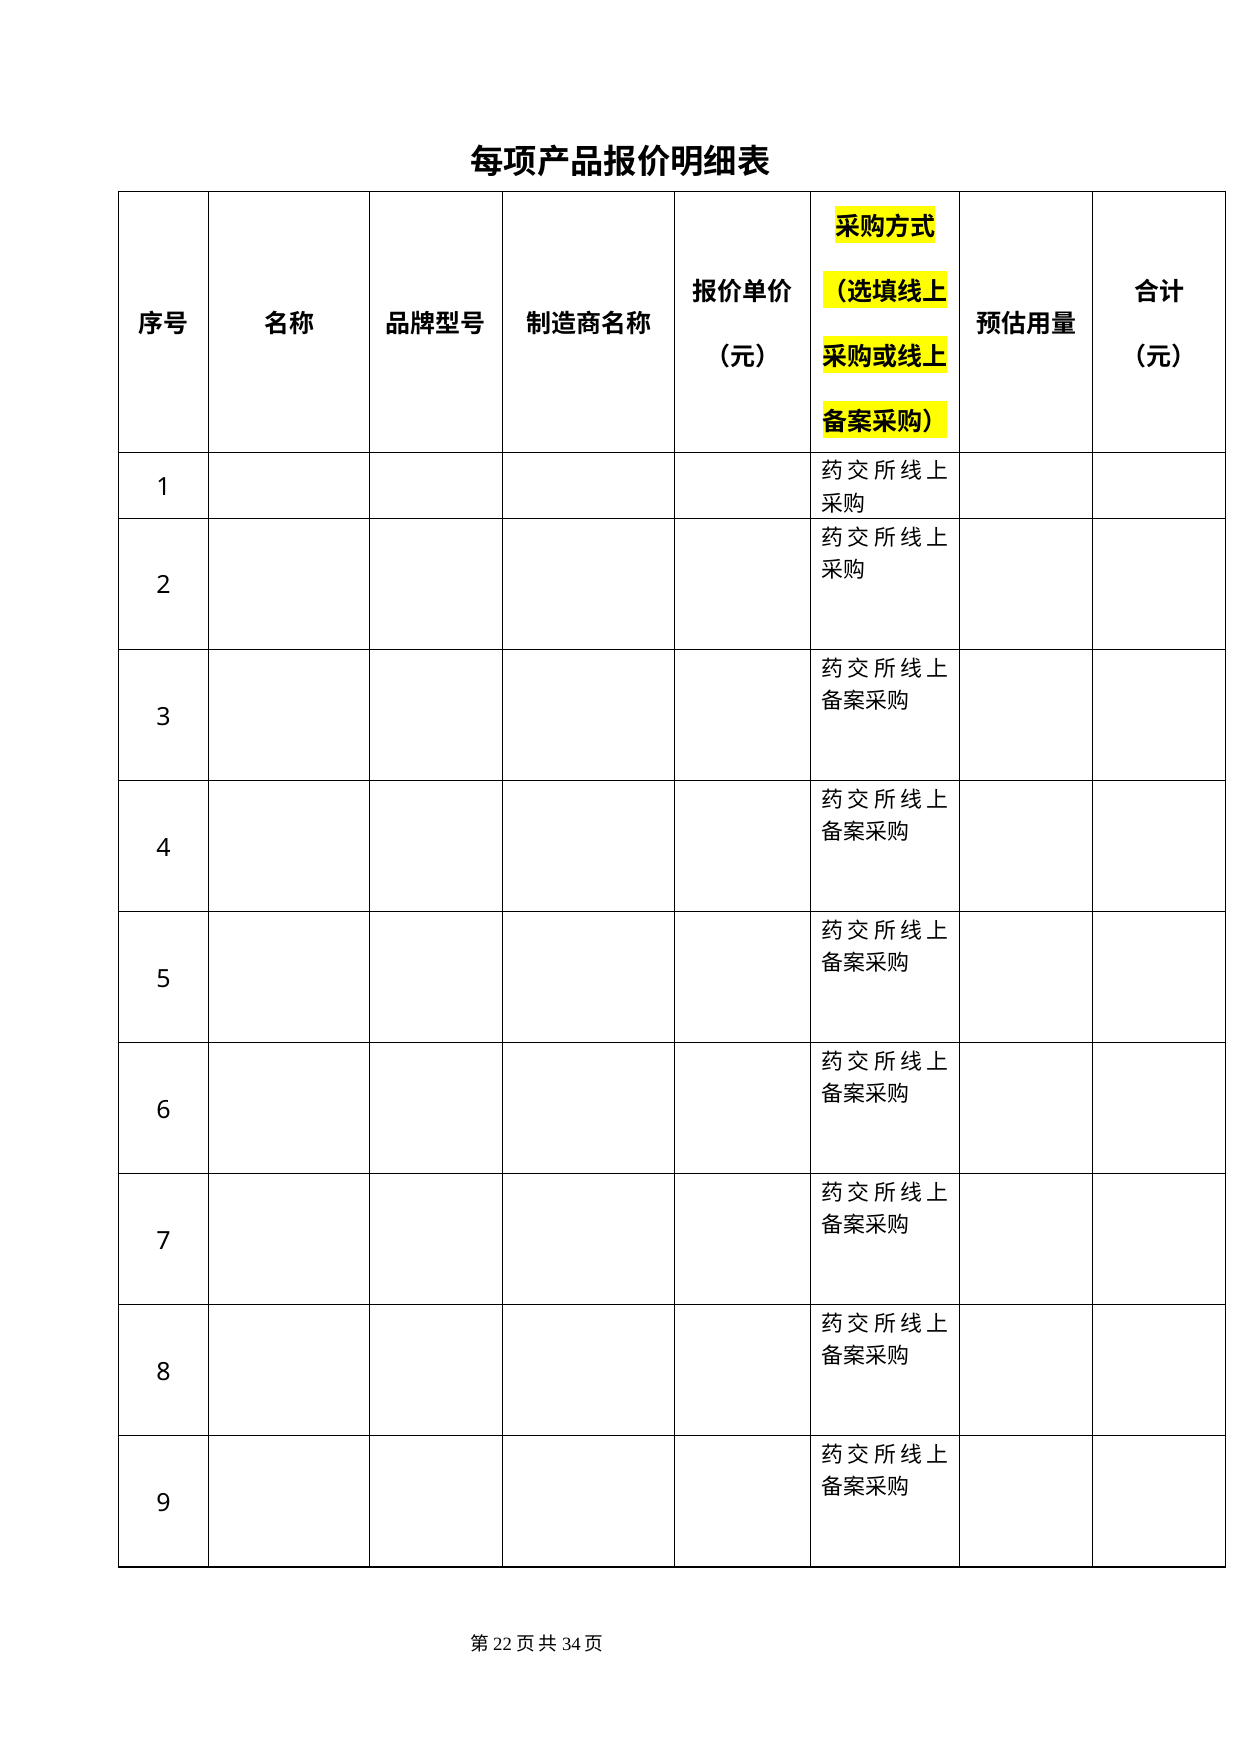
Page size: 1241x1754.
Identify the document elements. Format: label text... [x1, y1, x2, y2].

table_cell [370, 781, 502, 911]
table_cell [1093, 650, 1225, 780]
table_cell 2 [119, 519, 208, 649]
table_header 制造商名称 [503, 192, 674, 452]
table_cell [370, 453, 502, 518]
table_cell [960, 1305, 1092, 1435]
table_cell [370, 519, 502, 649]
table_cell [503, 1043, 674, 1173]
table_cell 4 [119, 781, 208, 911]
table_cell [503, 1174, 674, 1304]
table_cell [503, 519, 674, 649]
table_cell [1093, 453, 1225, 518]
table_cell [209, 1043, 369, 1173]
table_cell [503, 912, 674, 1042]
table_cell [209, 650, 369, 780]
table_cell [675, 519, 810, 649]
table_cell [960, 781, 1092, 911]
text 每项产品报价明细表 [118, 126, 1122, 191]
table_cell 6 [119, 1043, 208, 1173]
table_cell 1 [119, 453, 208, 518]
table_cell [675, 1436, 810, 1566]
table_cell [811, 1043, 959, 1173]
table_header 名称 [209, 192, 369, 452]
table_cell [811, 1174, 959, 1304]
table_cell [503, 1305, 674, 1435]
table_cell [675, 1174, 810, 1304]
table_cell [960, 453, 1092, 518]
table_cell [370, 650, 502, 780]
table_cell [960, 1043, 1092, 1173]
table_cell [1093, 519, 1225, 649]
table_cell [209, 519, 369, 649]
table_cell [1093, 1305, 1225, 1435]
table_cell [960, 1436, 1092, 1566]
table_cell [960, 650, 1092, 780]
table_cell [209, 1174, 369, 1304]
table_header 序号 [119, 192, 208, 452]
table_cell [370, 1436, 502, 1566]
table_cell [675, 650, 810, 780]
table_cell 8 [119, 1305, 208, 1435]
table_cell [675, 912, 810, 1042]
table_cell [1093, 1436, 1225, 1566]
table_cell [811, 1436, 959, 1566]
table_cell [811, 650, 959, 780]
table_cell [675, 1043, 810, 1173]
table_cell [370, 1174, 502, 1304]
table_header 合计（元） [1093, 192, 1225, 452]
table_cell [503, 1436, 674, 1566]
table_cell [209, 453, 369, 518]
table_cell 5 [119, 912, 208, 1042]
table_cell [1093, 1174, 1225, 1304]
table_cell [209, 781, 369, 911]
table_cell [209, 1436, 369, 1566]
table_cell [209, 912, 369, 1042]
table_header 报价单价 （元） [675, 192, 810, 452]
table_cell [503, 453, 674, 518]
table_cell [370, 912, 502, 1042]
table_cell [1093, 912, 1225, 1042]
table_cell [503, 781, 674, 911]
table_cell [960, 519, 1092, 649]
table_cell [209, 1305, 369, 1435]
table_cell [370, 1305, 502, 1435]
table_header 预估用量 [960, 192, 1092, 452]
table_cell [811, 519, 959, 649]
table_cell [1093, 781, 1225, 911]
table_cell 3 [119, 650, 208, 780]
table_cell 9 [119, 1436, 208, 1566]
table_cell [1093, 1043, 1225, 1173]
table_cell [960, 912, 1092, 1042]
table_cell [675, 453, 810, 518]
table_cell [675, 1305, 810, 1435]
table_cell 7 [119, 1174, 208, 1304]
table_header 采购方式（选填线上采购或线上备案采购） [811, 192, 959, 452]
table_header 品牌型号 [370, 192, 502, 452]
table_cell [811, 1305, 959, 1435]
table_cell [675, 781, 810, 911]
table_cell [960, 1174, 1092, 1304]
table_cell [811, 781, 959, 911]
table_cell [811, 912, 959, 1042]
table_cell [503, 650, 674, 780]
table_cell [370, 1043, 502, 1173]
